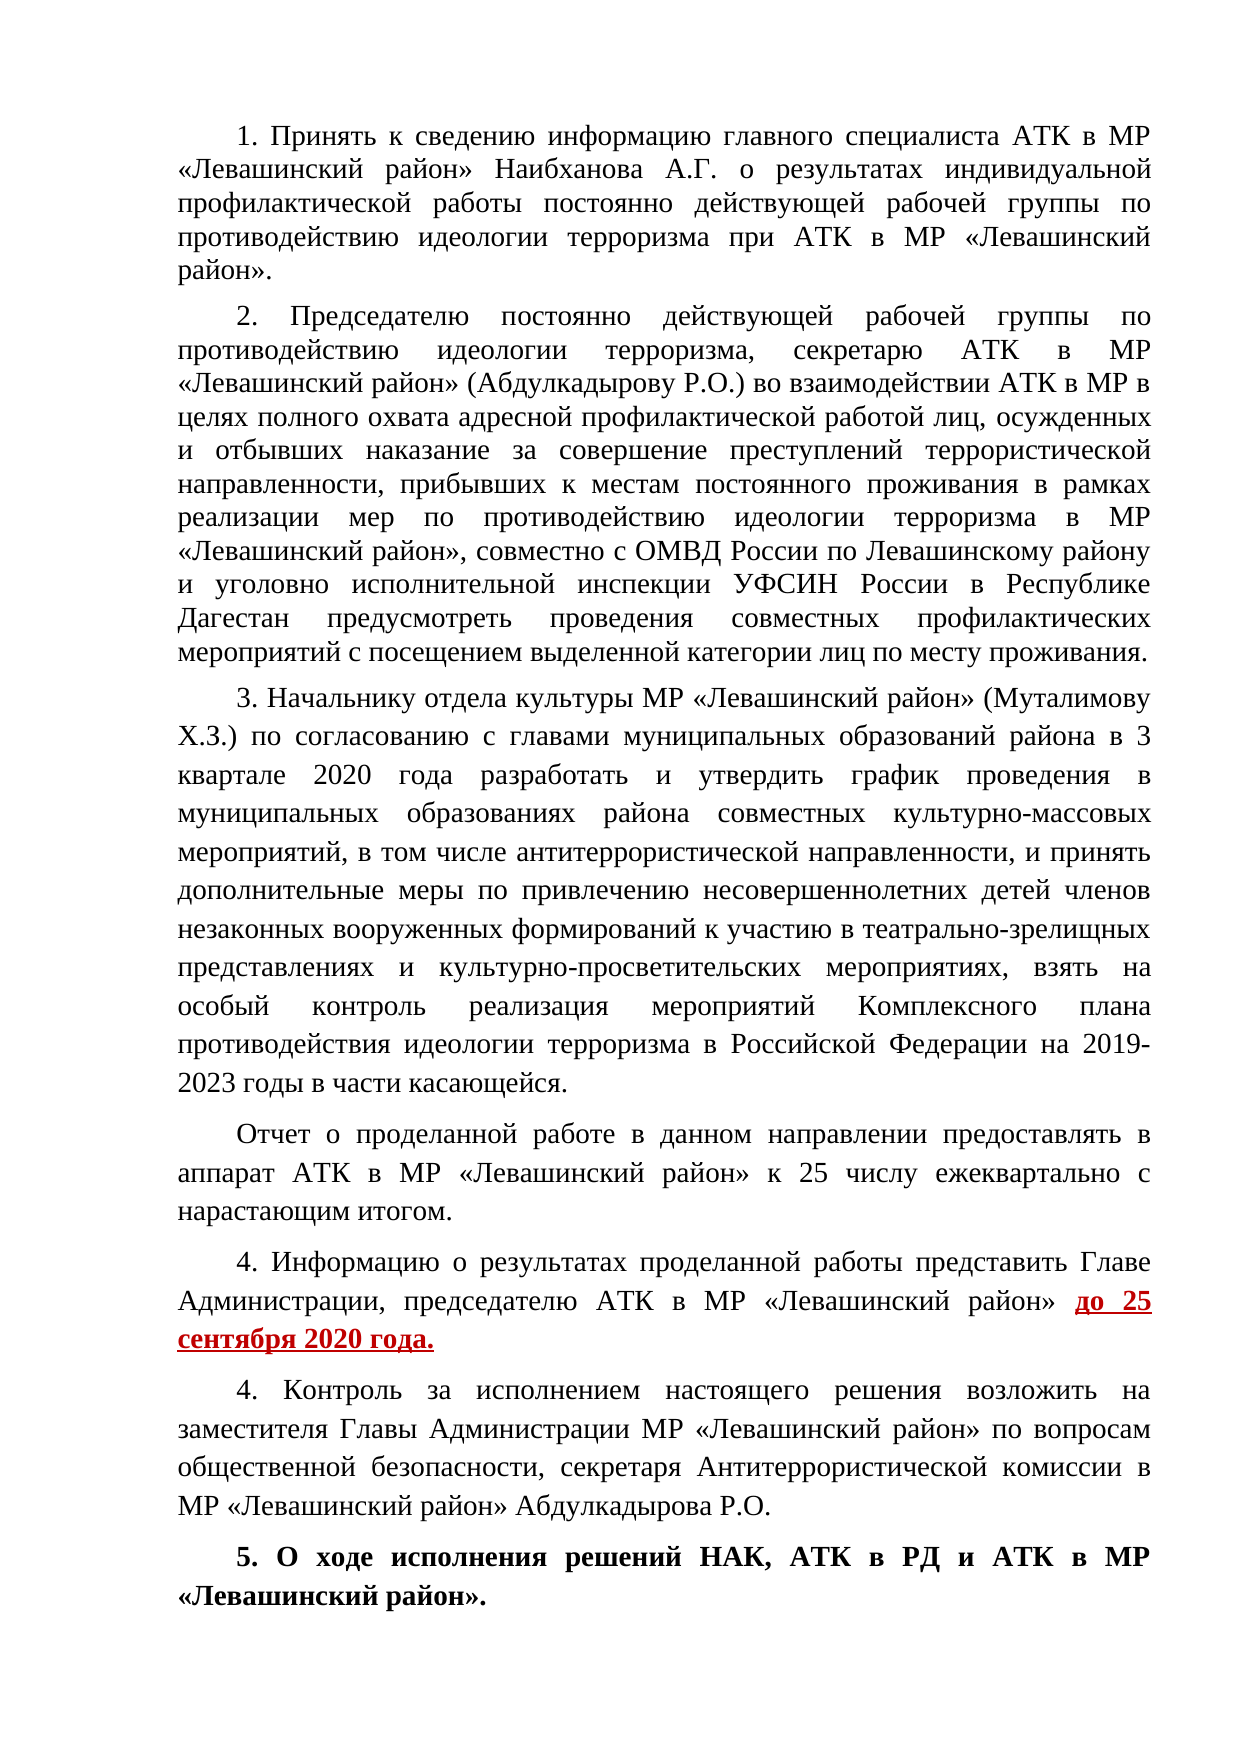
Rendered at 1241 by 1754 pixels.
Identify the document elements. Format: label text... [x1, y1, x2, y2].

text Отчет о проделанной работе в данном направлении предоставлять в аппарат АТК в МР «Левашинский район» к 25 числу ежеквартально с нарастающим итогом. [177, 1116, 1152, 1227]
text 1. Принять к сведению информацию главного специалиста АТК в МР «Левашинский район» Наибханова А.Г. о результатах индивидуальной профилактической работы постоянно действующей рабочей группы по противодействию идеологии терроризма при АТК в МР «Левашинский район». [177, 118, 1152, 286]
text 2. Председателю постоянно действующей рабочей группы по противодействию идеологии терроризма, секретарю АТК в МР «Левашинский район» (Абдулкадырову Р.О.) во взаимодействии АТК в МР в целях полного охвата адресной профилактической работой лиц, осужденных и отбывших наказание за совершение преступлений террористической направленности, прибывших к местам постоянного проживания в рамках реализации мер по противодействию идеологии терроризма в МР «Левашинский район», совместно с ОМВД России по Левашинскому району и уголовно исполнительной инспекции УФСИН России в Республике Дагестан предусмотреть проведения совместных профилактических мероприятий с посещением выделенной категории лиц по месту проживания. [177, 298, 1152, 667]
text 4. Информацию о результатах проделанной работы представить Главе Администрации, председателю АТК в МР «Левашинский район» до 25 сентября 2020 года. [177, 1244, 1152, 1355]
text 3. Начальнику отдела культуры МР «Левашинский район» (Муталимову Х.З.) по согласованию с главами муниципальных образований района в 3 квартале 2020 года разработать и утвердить график проведения в муниципальных образованиях района совместных культурно-массовых мероприятий, в том числе антитеррористической направленности, и принять дополнительные меры по привлечению несовершеннолетних детей членов незаконных вооруженных формирований к участию в театрально-зрелищных представлениях и культурно-просветительских мероприятиях, взять на особый контроль реализация мероприятий Комплексного плана противодействия идеологии терроризма в Российской Федерации на 2019-2023 годы в части касающейся. [177, 680, 1152, 1099]
text 4. Контроль за исполнением настоящего решения возложить на заместителя Главы Администрации МР «Левашинский район» по вопросам общественной безопасности, секретаря Антитеррористической комиссии в МР «Левашинский район» Абдулкадырова Р.О. [177, 1372, 1152, 1522]
text 5. О ходе исполнения решений НАК, АТК в РД и АТК в МР «Левашинский район». [177, 1539, 1152, 1611]
